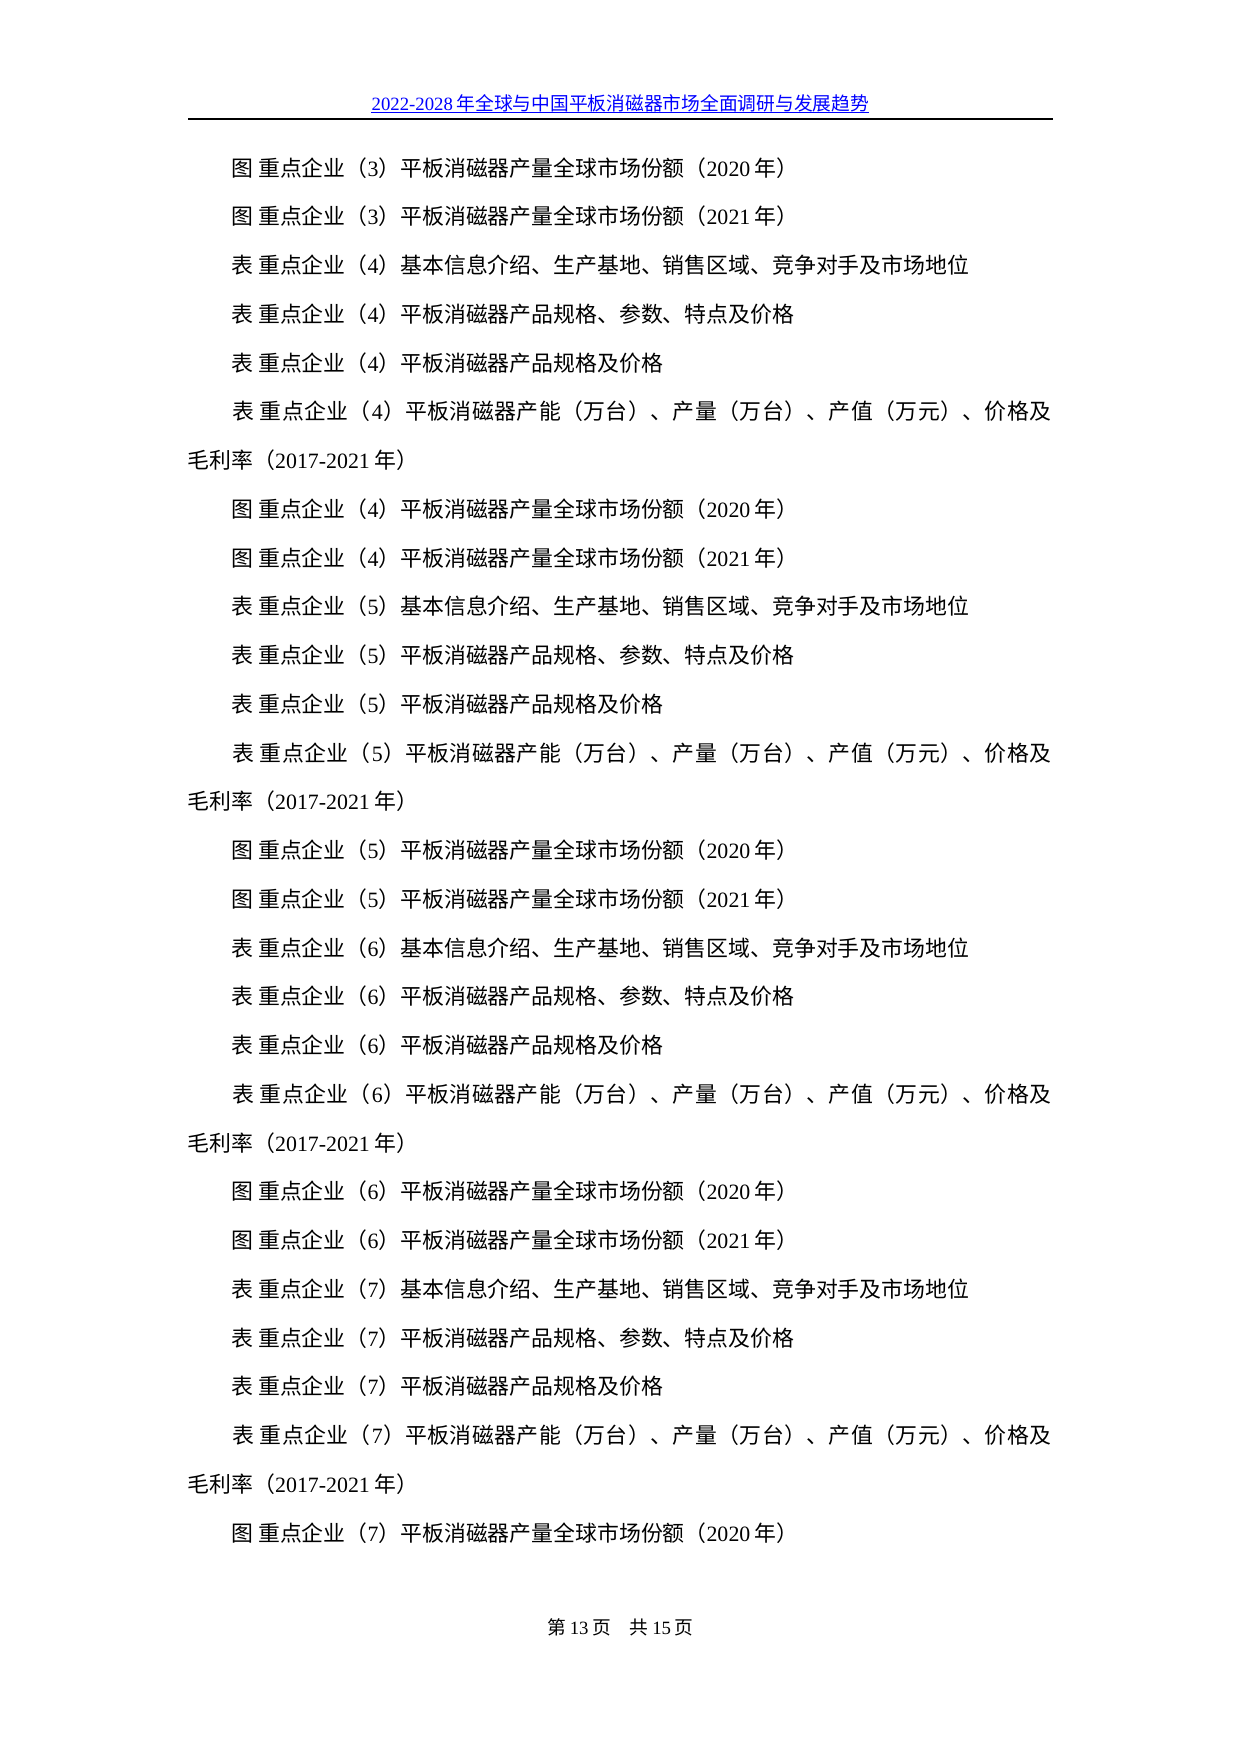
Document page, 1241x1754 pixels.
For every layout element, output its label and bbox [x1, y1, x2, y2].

text [187, 150, 1053, 1548]
